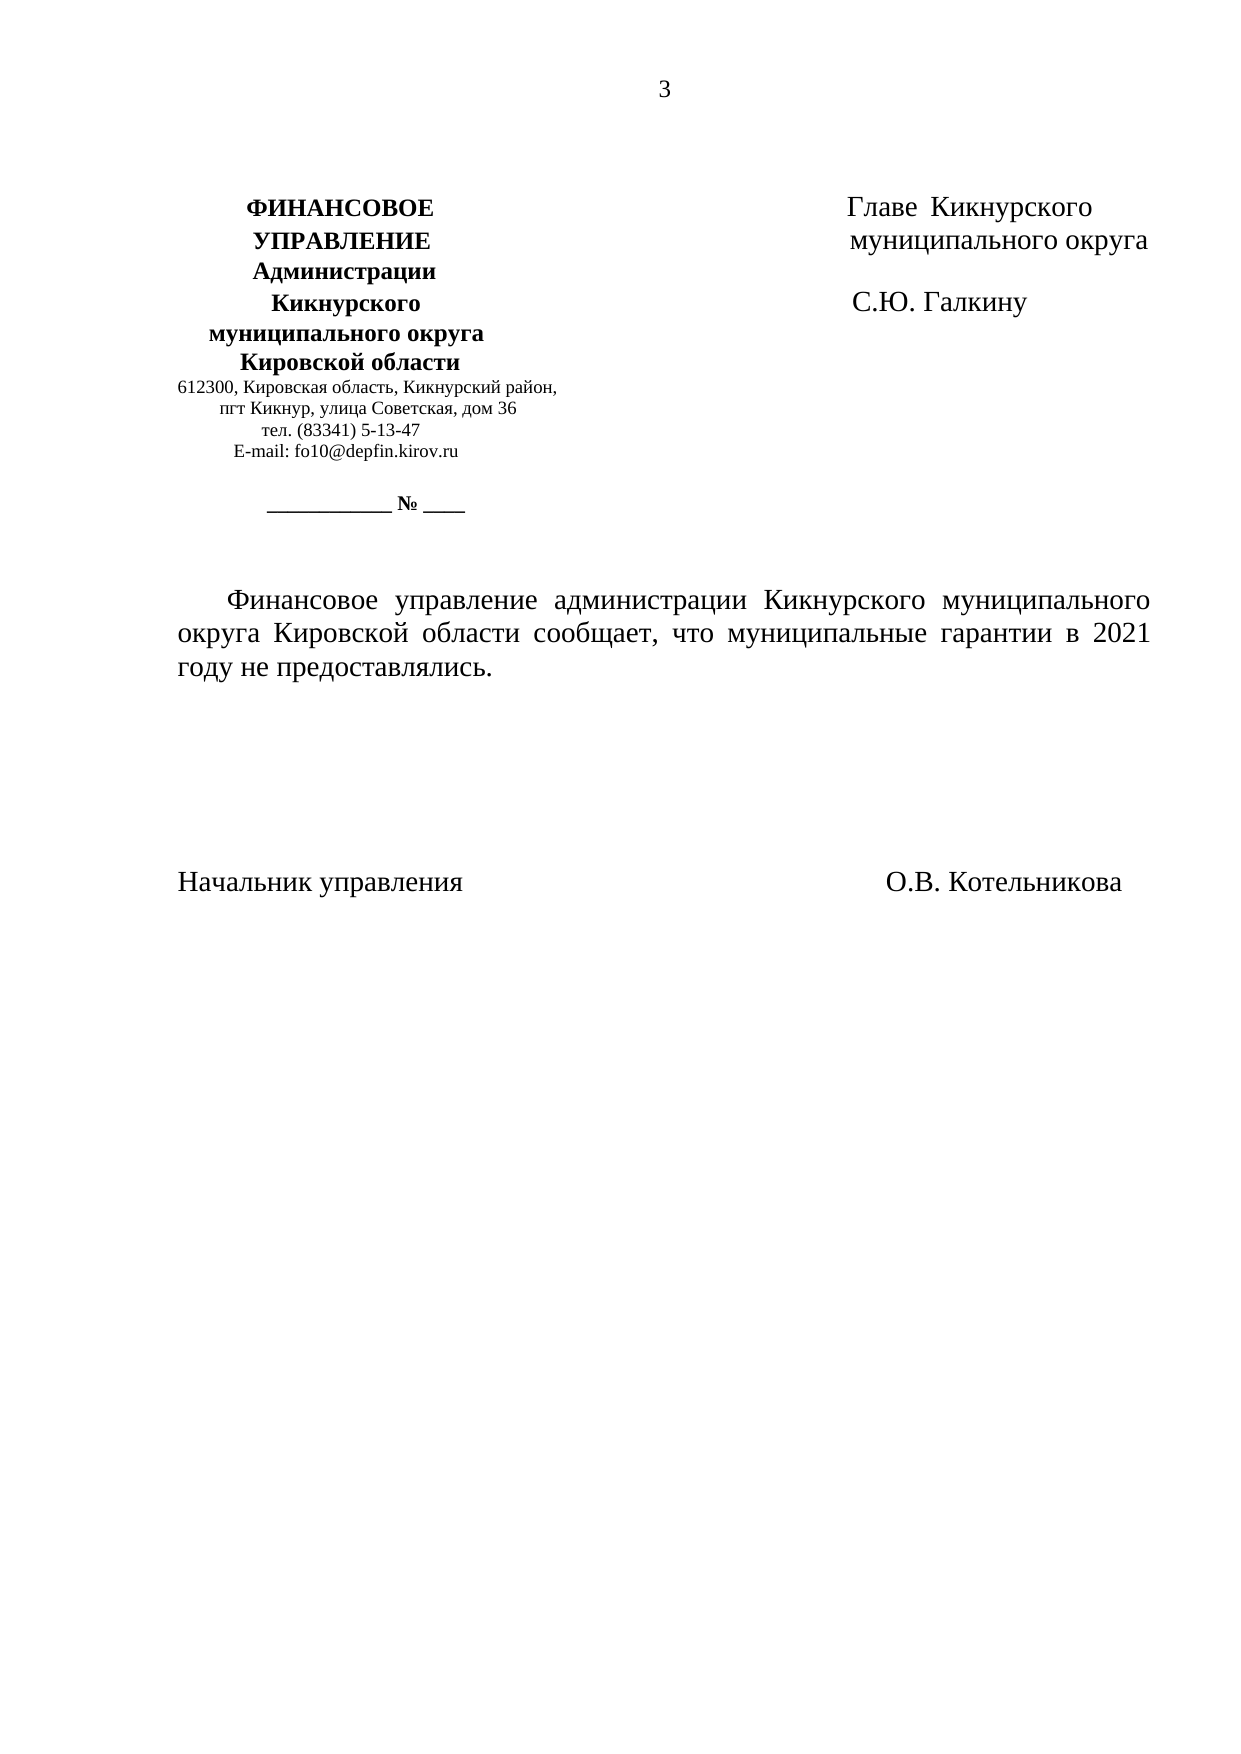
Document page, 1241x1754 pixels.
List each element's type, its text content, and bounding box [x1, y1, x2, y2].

text Финансовое управление администрации Кикнурского муниципального округа Кировской области сообщает, что муниципальные гарантии в 2021 году не предоставлялись. [177, 582, 1152, 682]
text УПРАВЛЕНИЕ муниципального округа [177, 222, 1152, 256]
text муниципального округа [177, 318, 1152, 347]
text пгт Кикнур, улица Советская, дом 36 [177, 397, 1152, 419]
text 612300, Кировская область, Кикнурский район, [177, 376, 1152, 397]
text E-mail: fo10@depfin.kirov.ru [177, 440, 1152, 462]
text Кикнурского С.Ю. Галкину [177, 284, 1152, 318]
text Начальник управления О.В. Котельникова [177, 864, 1152, 898]
text ФИНАНСОВОЕ Главе Кикнурского [177, 189, 1152, 222]
text Администрации [177, 256, 1152, 284]
text тел. (83341) 5-13-47 [177, 419, 1152, 440]
text Кировской области [177, 347, 1152, 376]
text ____________ № ____ [177, 491, 1152, 515]
